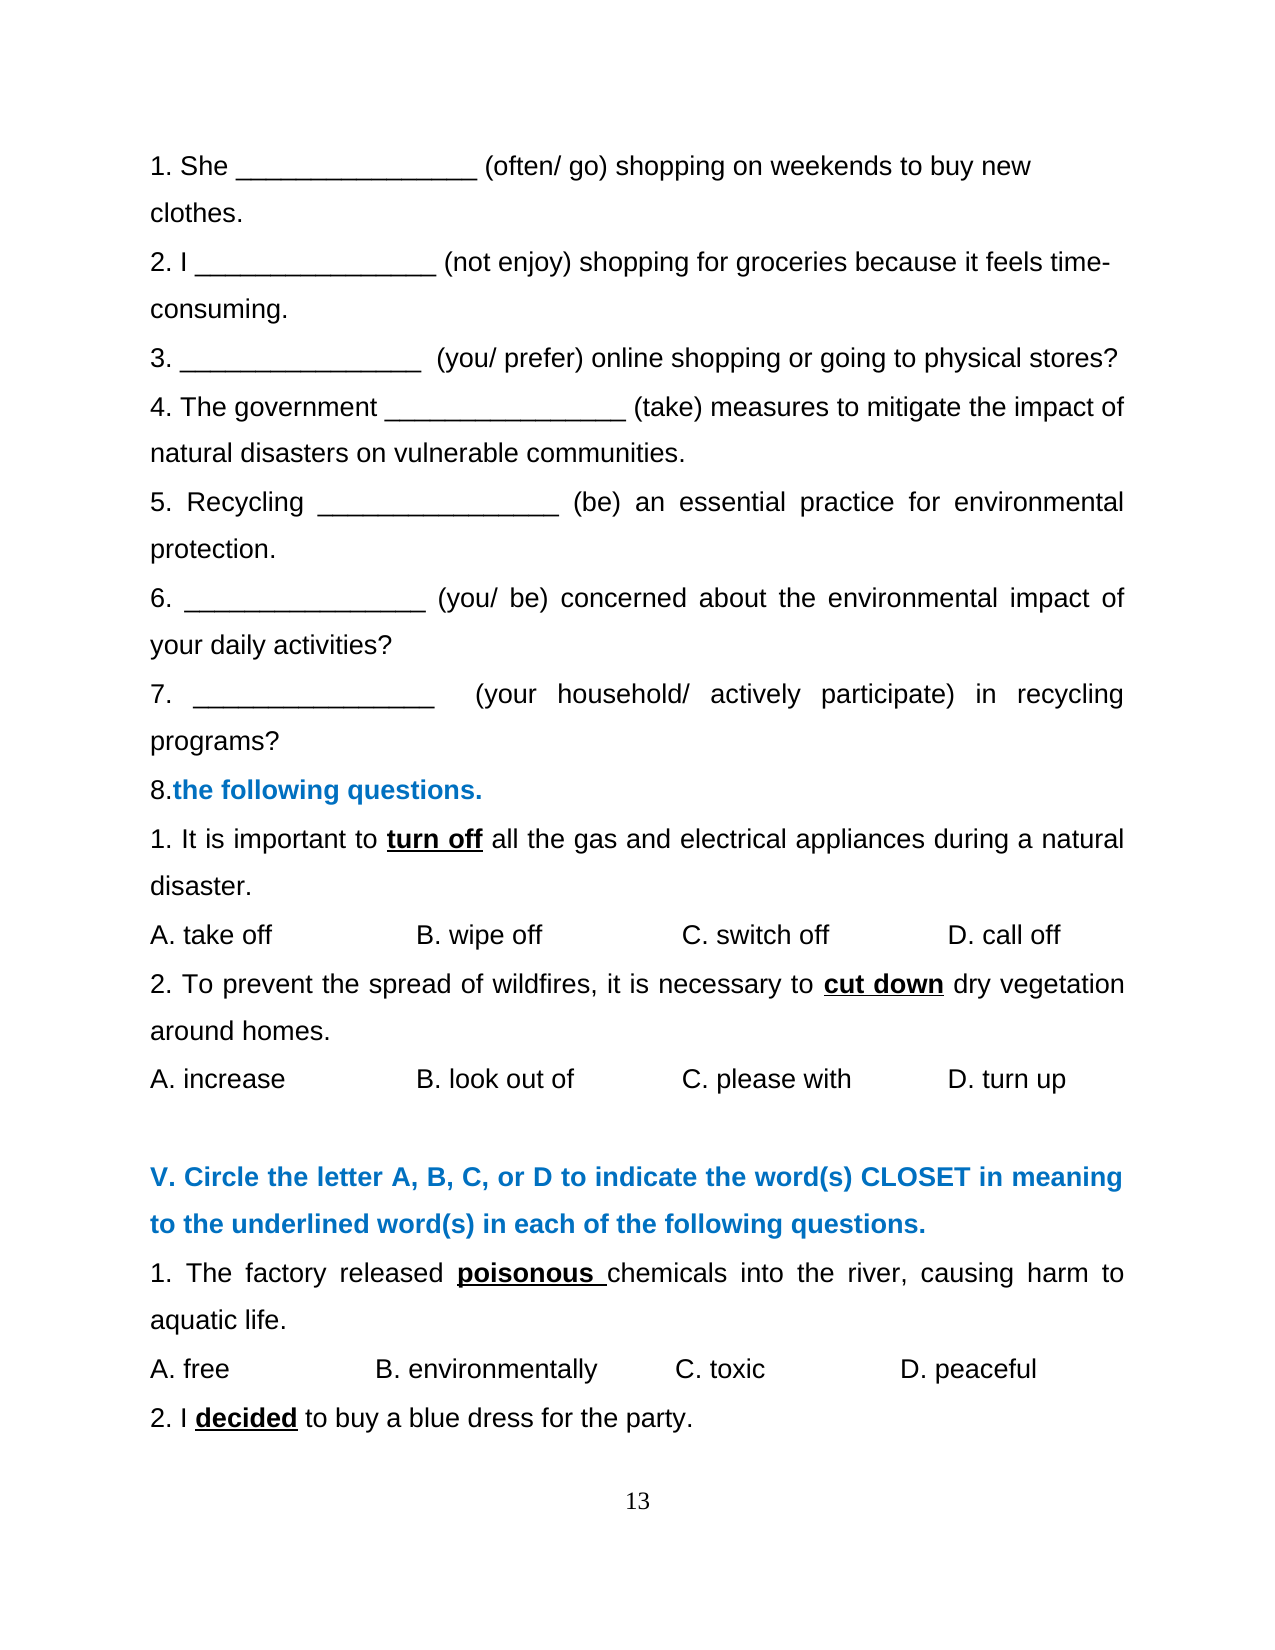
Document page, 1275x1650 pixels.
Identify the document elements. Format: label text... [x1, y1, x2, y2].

text A. take off B. wipe off C. switch off D. call off [150, 919, 1125, 950]
text 2. I decided to buy a blue dress for the party. [150, 1402, 1125, 1433]
text 5. Recycling ________________ (be) an essential practice for environmental protection. [150, 486, 1125, 564]
text 6. ________________ (you/ be) concerned about the environmental impact of your daily activities? [150, 582, 1125, 660]
text A. increase B. look out of C. please with D. turn up [150, 1063, 1125, 1095]
text V. Circle the letter A, B, C, or D to indicate the word(s) CLOSET in meaning to the underlined word(s) in each of the following questions. [150, 1161, 1125, 1239]
text 1. She ________________ (often/ go) shopping on weekends to buy new clothes. [150, 150, 1125, 228]
text 2. I ________________ (not enjoy) shopping for groceries because it feels time-consuming. [150, 246, 1125, 324]
text A. free B. environmentally C. toxic D. peaceful [150, 1353, 1125, 1384]
text 3. ________________ (you/ prefer) online shopping or going to physical stores? [150, 342, 1125, 373]
text 4. The government ________________ (take) measures to mitigate the impact of natural disasters on vulnerable communities. [150, 391, 1125, 469]
text 8.the following questions. [150, 774, 1125, 805]
text 2. To prevent the spread of wildfires, it is necessary to cut down dry vegetation around homes. [150, 968, 1125, 1046]
text 1. It is important to turn off all the gas and electrical appliances during a natural disaster. [150, 823, 1125, 901]
text 1. The factory released poisonous chemicals into the river, causing harm to aquatic life. [150, 1257, 1125, 1335]
text 7. ________________ (your household/ actively participate) in recycling programs? [150, 678, 1125, 756]
